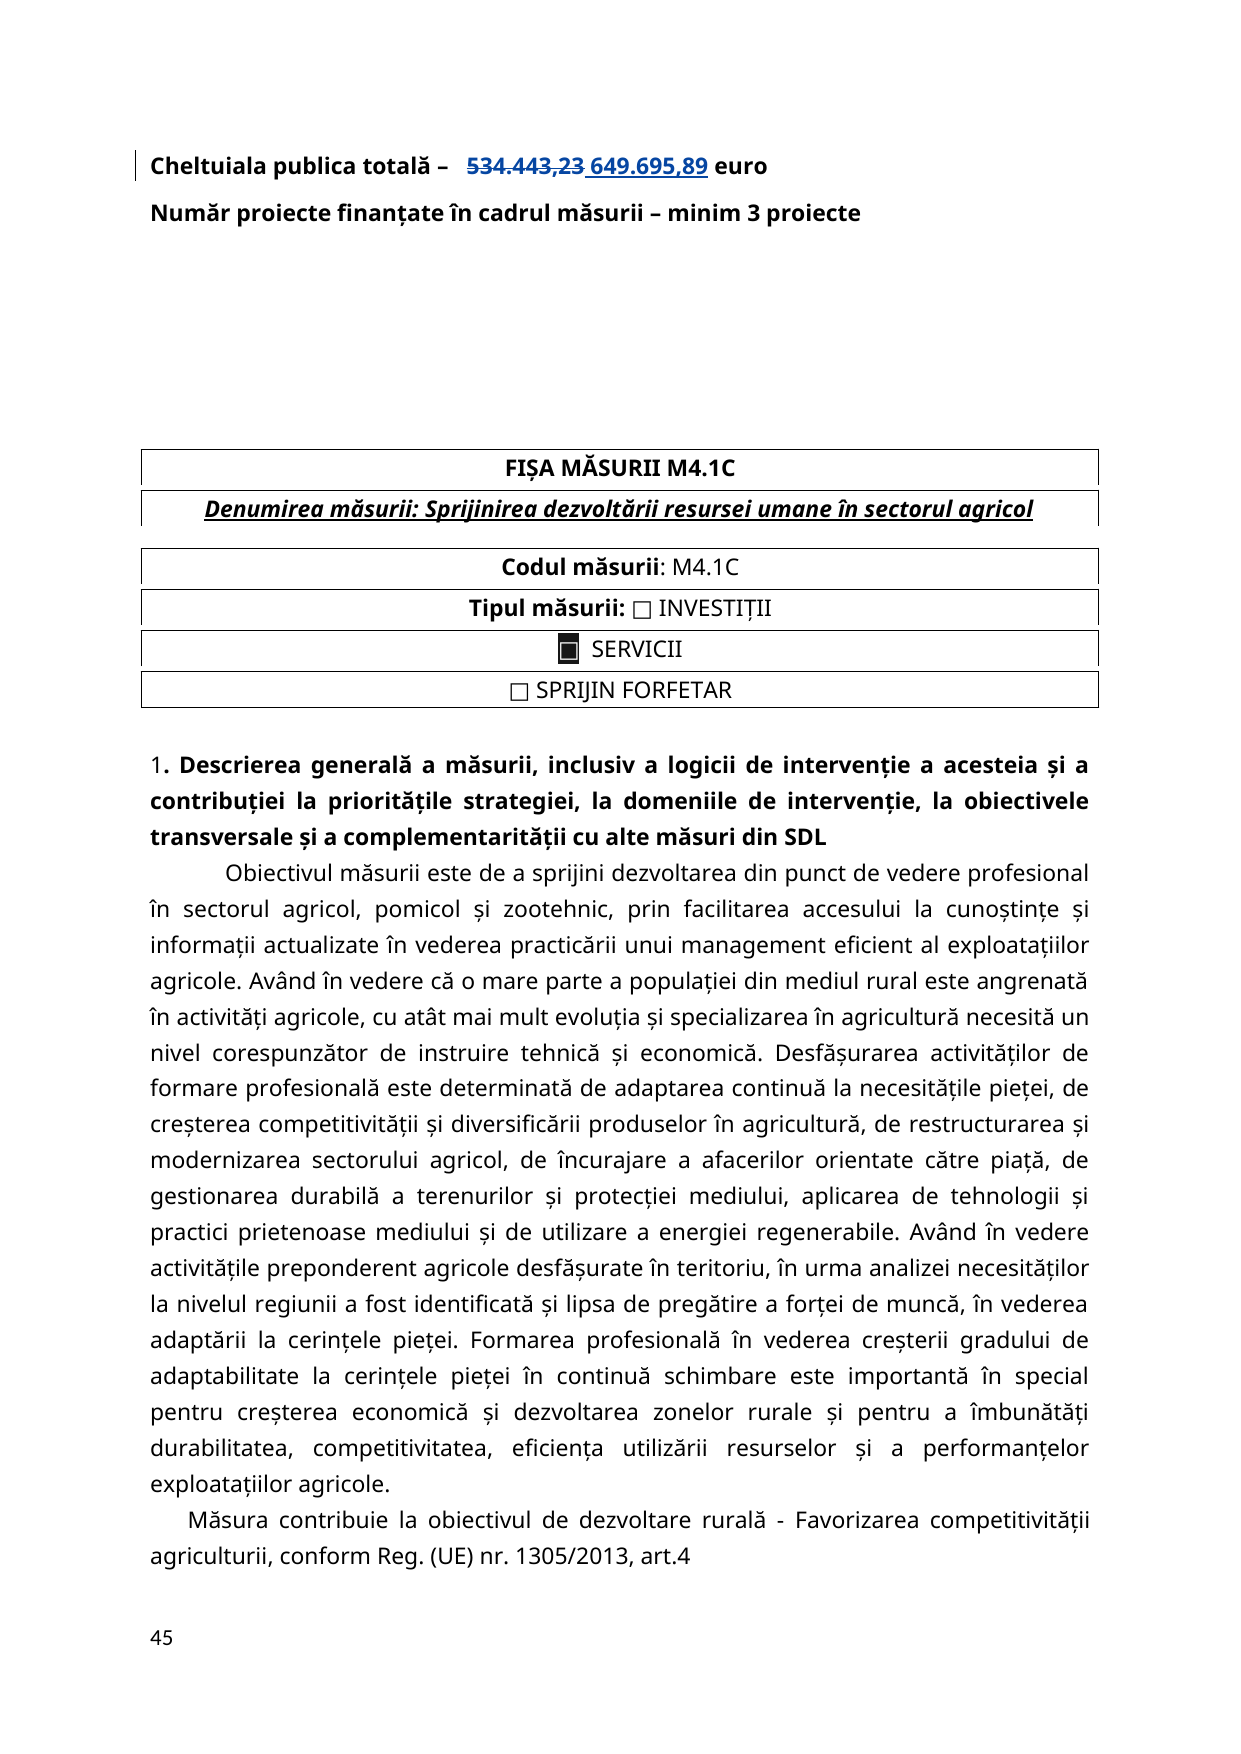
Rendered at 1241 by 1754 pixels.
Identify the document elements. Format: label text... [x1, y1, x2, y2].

text 1. Descrierea generală a măsurii, inclusiv a logicii de intervenție a acesteia și a contribuției la prioritățile strategiei, la domeniile de intervenție, la obiectivele transversale și a complementarității cu alte măsuri din SDL [150, 749, 1090, 852]
text Obiectivul măsurii este de a sprijini dezvoltarea din punct de vedere profesional în sectorul agricol, pomicol și zootehnic, prin facilitarea accesului la cunoștințe și informații actualizate în vederea practicării unui management eficient al exploatațiilor agricole. Având în vedere că o mare parte a populației din mediul rural este angrenată în activități agricole, cu atât mai mult evoluția și specializarea în agricultură necesită un nivel corespunzător de instruire tehnică și economică. Desfășurarea activităților de formare profesională este determinată de adaptarea continuă la necesitățile pieței, de creșterea competitivității și diversificării produselor în agricultură, de restructurarea și modernizarea sectorului agricol, de încurajare a afacerilor orientate către piață, de gestionarea durabilă a terenurilor și protecției mediului, aplicarea de tehnologii și practici prietenoase mediului și de utilizare a energiei regenerabile. Având în vedere activitățile preponderent agricole desfășurate în teritoriu, în urma analizei necesităților la nivelul regiunii a fost identificată și lipsa de pregătire a forței de muncă, în vederea adaptării la cerințele pieței. Formarea profesională în vederea creșterii gradului de adaptabilitate la cerințele pieței în continuă schimbare este importantă în special pentru creșterea economică și dezvoltarea zonelor rurale și pentru a îmbunătăți durabilitatea, competitivitatea, eficiența utilizării resurselor și a performanțelor exploatațiilor agricole. [150, 857, 1090, 1499]
text □ SPRIJIN FORFETAR [142, 672, 1098, 707]
text □ SERVICII [142, 631, 1098, 666]
text Cheltuiala publica totală – euro [150, 150, 1090, 181]
text Număr proiecte finanţate în cadrul măsurii – minim 3 proiecte [150, 197, 1090, 228]
text FIȘA MĂSURII M4.1C [142, 450, 1098, 485]
text Denumirea măsurii: Sprijinirea dezvoltării resursei umane în sectorul agricol [142, 491, 1098, 526]
text Măsura contribuie la obiectivul de dezvoltare rurală - Favorizarea competitivității agriculturii, conform Reg. (UE) nr. 1305/2013, art.4 [150, 1504, 1090, 1571]
text Codul măsurii: M4.1C [142, 549, 1098, 584]
text Tipul măsurii: □ INVESTIȚII [142, 590, 1098, 625]
